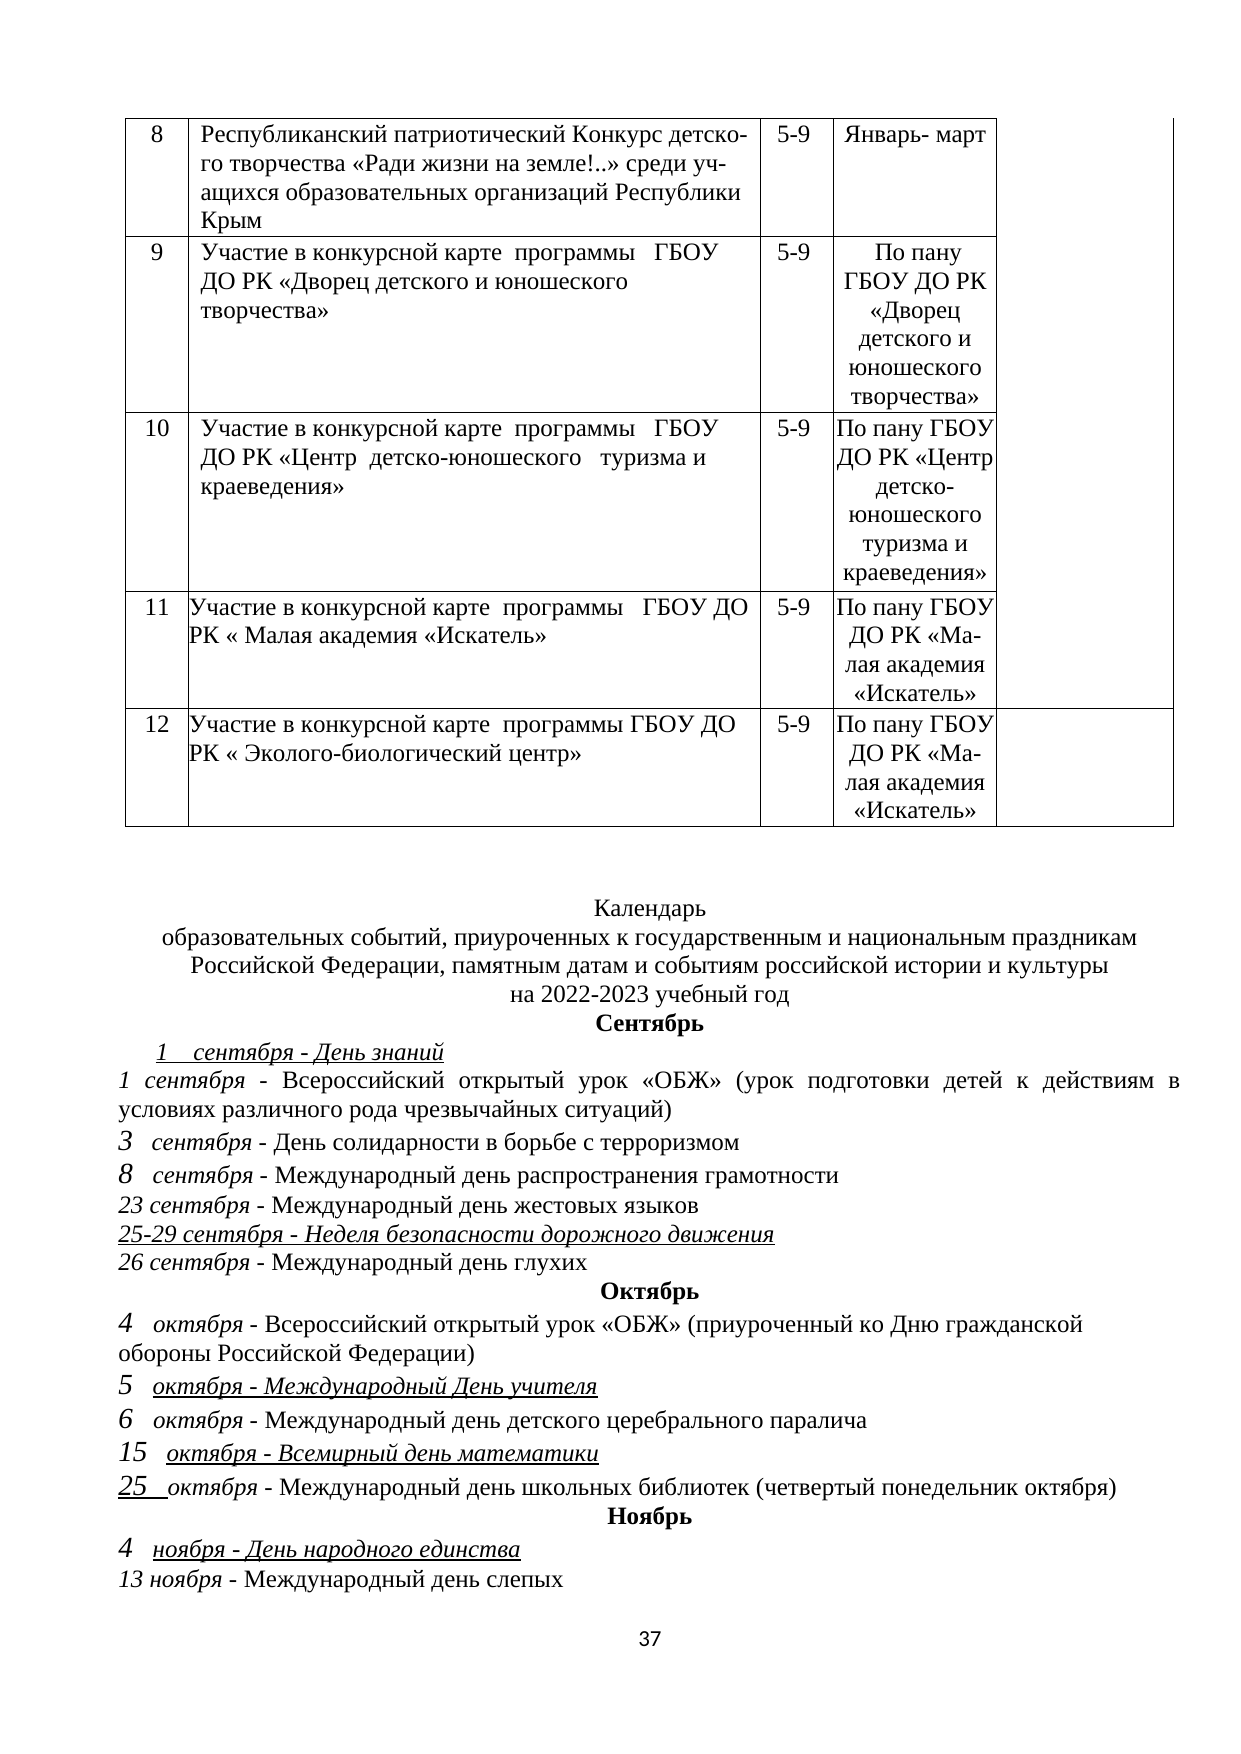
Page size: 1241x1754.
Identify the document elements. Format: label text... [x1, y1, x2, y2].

text образовательных событий, приуроченных к государственным и национальным праздникам Российской Федерации, памятным датам и событиям российской истории и культуры [118, 922, 1181, 979]
table_cell 12 [126, 709, 188, 826]
list октября - Международный День учителя [118, 1367, 1181, 1401]
text Октябрь [118, 1276, 1181, 1305]
table_cell 5-9 [761, 413, 833, 591]
table_cell Республиканский патриотический Конкурс детско-го творчества «Ради жизни на земле!..» среди уч-ащихся образовательных организаций Республики Крым [189, 119, 760, 236]
list сентября - Международный день распространения грамотности [118, 1156, 1181, 1190]
text Сентябрь [118, 1008, 1181, 1037]
table_cell 5-9 [761, 592, 833, 708]
list октября - Международный день школьных библиотек (четвертый понедельник октября) [118, 1468, 1181, 1501]
table_cell 10 [126, 413, 188, 591]
table_cell По пану ГБОУ ДО РК «Центр детско-юношеского туризма и краеведения» [834, 413, 996, 591]
text на 2022-2023 учебный год [118, 979, 1181, 1008]
list октября - Всероссийский открытый урок «ОБЖ» (приуроченный ко Дню гражданской обороны Российской Федерации) [118, 1305, 1181, 1367]
table_cell 8 [126, 119, 188, 236]
table_cell 5-9 [761, 119, 833, 236]
table_cell Участие в конкурсной карте программы ГБОУ ДО РК «Дворец детского и юношеского творчества» [189, 237, 760, 412]
text 23 сентября - Международный день жестовых языков [118, 1190, 1181, 1219]
text Ноябрь [118, 1501, 1181, 1530]
table_cell 5-9 [761, 237, 833, 412]
table_cell Участие в конкурсной карте программы ГБОУ ДО РК « Эколого-биологический центр» [189, 709, 760, 826]
table_cell Участие в конкурсной карте программы ГБОУ ДО РК «Центр детско-юношеского туризма и краеведения» [189, 413, 760, 591]
table_cell По пану ГБОУ ДО РК «Дворец детского и юношеского творчества» [834, 237, 996, 412]
list октября - Международный день детского церебрального паралича [118, 1401, 1181, 1434]
text 26 сентября - Международный день глухих [118, 1247, 1181, 1276]
table_cell По пану ГБОУ ДО РК «Ма-лая академия «Искатель» [834, 709, 996, 826]
list октября - Всемирный день математики [118, 1434, 1181, 1468]
table_cell 5-9 [761, 709, 833, 826]
list сентября - День знаний [156, 1037, 1181, 1065]
table_cell По пану ГБОУ ДО РК «Ма-лая академия «Искатель» [834, 592, 996, 708]
text 25-29 сентября - Неделя безопасности дорожного движения [118, 1219, 1181, 1247]
text 13 ноября - Международный день слепых [118, 1564, 1181, 1592]
table_cell Январь- март [834, 119, 996, 236]
table_cell 11 [126, 592, 188, 708]
list сентября - День солидарности в борьбе с терроризмом [118, 1123, 1181, 1156]
table_cell Участие в конкурсной карте программы ГБОУ ДО РК « Малая академия «Искатель» [189, 592, 760, 708]
text Календарь [118, 893, 1181, 922]
table_cell [997, 709, 1173, 826]
text 1 сентября - Всероссийский открытый урок «ОБЖ» (урок подготовки детей к действиям в условиях различного рода чрезвычайных ситуаций) [118, 1065, 1181, 1123]
table_cell 9 [126, 237, 188, 412]
list ноября - День народного единства [118, 1530, 1181, 1564]
